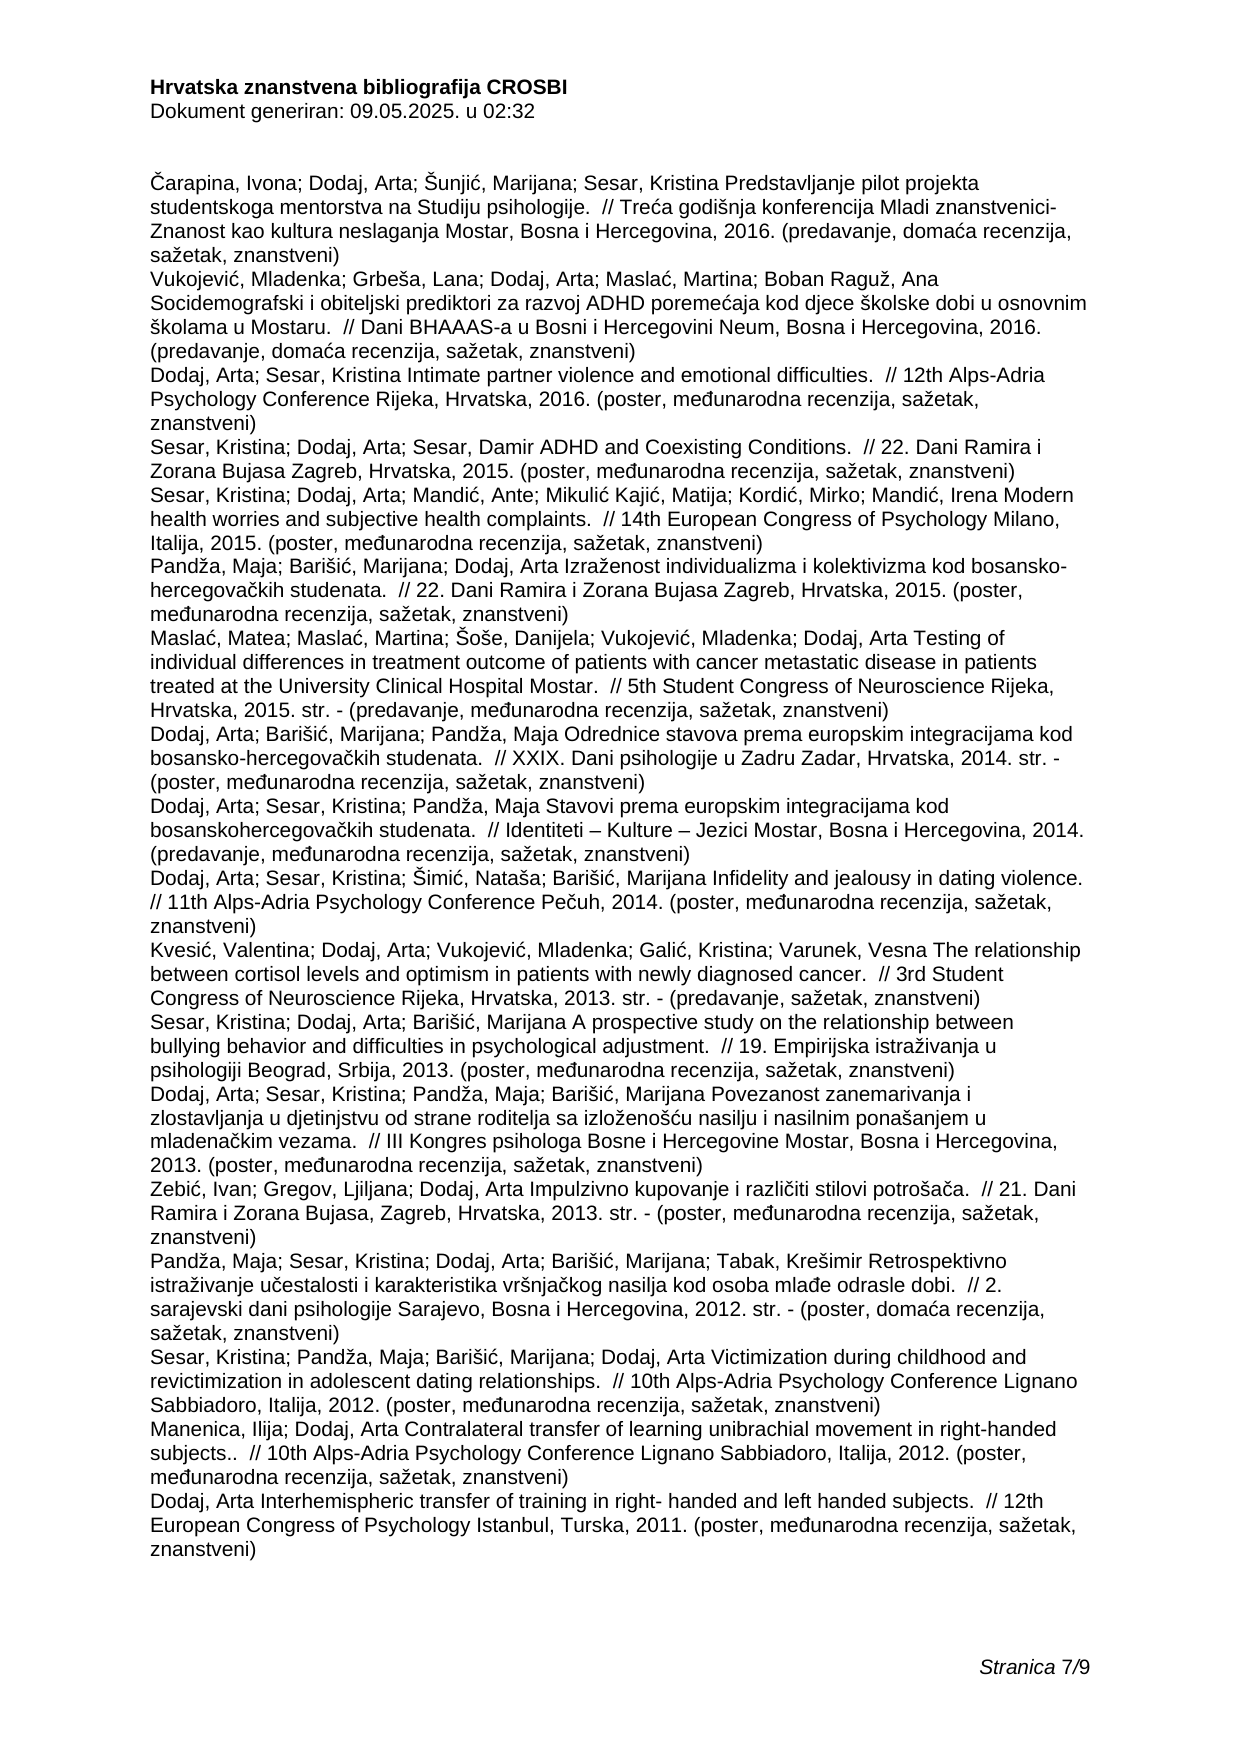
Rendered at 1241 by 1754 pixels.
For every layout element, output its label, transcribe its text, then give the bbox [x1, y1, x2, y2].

text Sesar, Kristina; Dodaj, Arta; Barišić, Marijana [150, 1009, 1090, 1081]
text Dodaj, Arta; Sesar, Kristina [150, 363, 1090, 434]
text Maslać, Matea; Maslać, Martina; Šoše, Danijela; Vukojević, Mladenka; Dodaj, Arta [150, 626, 1090, 722]
text Dodaj, Arta; Barišić, Marijana; Pandža, Maja [150, 722, 1090, 794]
text Dodaj, Arta; Sesar, Kristina; Šimić, Nataša; Barišić, Marijana [150, 866, 1090, 938]
text Pandža, Maja; Sesar, Kristina; Dodaj, Arta; Barišić, Marijana; Tabak, Krešimir [150, 1249, 1090, 1345]
text Kvesić, Valentina; Dodaj, Arta; Vukojević, Mladenka; Galić, Kristina; Varunek, Vesna [150, 938, 1090, 1009]
text Dodaj, Arta [150, 1489, 1090, 1561]
text Dodaj, Arta; Sesar, Kristina; Pandža, Maja [150, 794, 1090, 866]
text Sesar, Kristina; Dodaj, Arta; Mandić, Ante; Mikulić Kajić, Matija; Kordić, Mirko; Mandić, Irena [150, 482, 1090, 554]
text Sesar, Kristina; Pandža, Maja; Barišić, Marijana; Dodaj, Arta [150, 1345, 1090, 1417]
text Zebić, Ivan; Gregov, Ljiljana; Dodaj, Arta [150, 1177, 1090, 1249]
text Sesar, Kristina; Dodaj, Arta; Sesar, Damir [150, 434, 1090, 482]
text Dodaj, Arta; Sesar, Kristina; Pandža, Maja; Barišić, Marijana [150, 1081, 1090, 1177]
text Čarapina, Ivona; Dodaj, Arta; Šunjić, Marijana; Sesar, Kristina [150, 171, 1090, 267]
text Pandža, Maja; Barišić, Marijana; Dodaj, Arta [150, 554, 1090, 626]
text Vukojević, Mladenka; Grbeša, Lana; Dodaj, Arta; Maslać, Martina; Boban Raguž, Ana [150, 267, 1090, 363]
text Manenica, Ilija; Dodaj, Arta [150, 1417, 1090, 1489]
